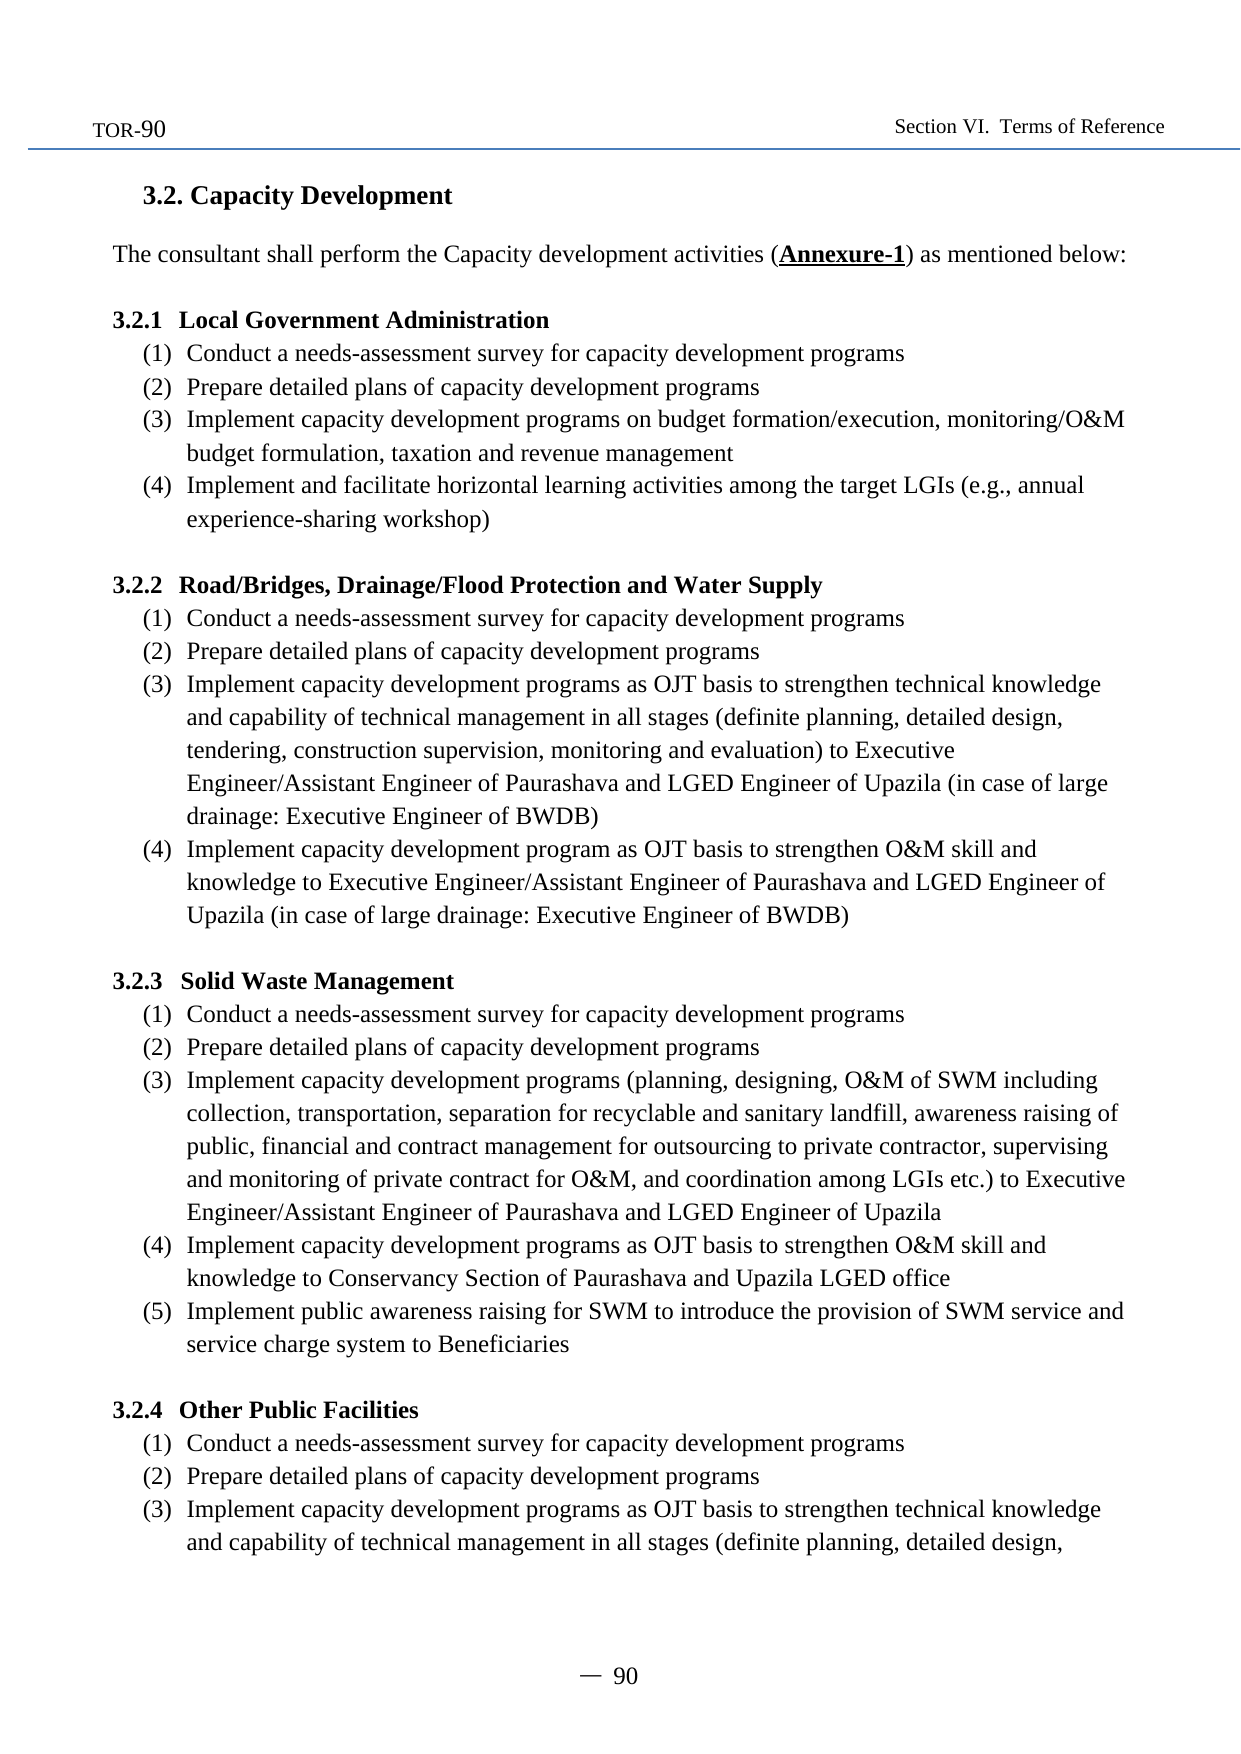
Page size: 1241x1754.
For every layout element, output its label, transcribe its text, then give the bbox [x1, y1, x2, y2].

list Conduct a needs-assessment survey for capacity development programs [143, 999, 1128, 1028]
list Conduct a needs-assessment survey for capacity development programs [143, 338, 1128, 367]
text 3.2.4 Other Public Facilities [112, 1395, 1128, 1424]
list Conduct a needs-assessment survey for capacity development programs [143, 603, 1128, 631]
text The consultant shall perform the Capacity development activities (Annexure-1) as mentioned below: [112, 239, 1128, 268]
list Prepare detailed plans of capacity development programs [143, 636, 1128, 664]
list Conduct a needs-assessment survey for capacity development programs [143, 1428, 1128, 1457]
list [143, 1494, 1128, 1556]
list Prepare detailed plans of capacity development programs [143, 372, 1128, 400]
list Prepare detailed plans of capacity development programs [143, 1461, 1128, 1490]
list Implement capacity development programs as OJT basis to strengthen technical knowledge and capability of technical management in all stages (definite planning, detailed design, tendering, construction supervision, monitoring and evaluation) to Executive Engineer/Assistant Engineer of Paurashava and LGED Engineer of Upazila (in case of large drainage: Executive Engineer of BWDB) [143, 669, 1128, 829]
subtitle 3.2. Capacity Development [143, 179, 1128, 210]
list Implement capacity development programs (planning, designing, O&M of SWM including collection, transportation, separation for recyclable and sanitary landfill, awareness raising of public, financial and contract management for outsourcing to private contractor, supervising and monitoring of private contract for O&M, and coordination among LGIs etc.) to Executive Engineer/Assistant Engineer of Paurashava and LGED Engineer of Upazila [143, 1065, 1128, 1226]
list Implement public awareness raising for SWM to introduce the provision of SWM service and service charge system to Beneficiaries [143, 1296, 1128, 1358]
list Prepare detailed plans of capacity development programs [143, 1032, 1128, 1061]
text 3.2.1 Local Government Administration [112, 306, 1128, 334]
text 3.2.2 Road/Bridges, Drainage/Flood Protection and Water Supply [112, 570, 1128, 598]
list Implement and facilitate horizontal learning activities among the target LGIs (e.g., annual experience-sharing workshop) [143, 471, 1128, 532]
list Implement capacity development programs on budget formation/execution, monitoring/O&M budget formulation, taxation and revenue management [143, 404, 1128, 466]
list Implement capacity development programs as OJT basis to strengthen O&M skill and knowledge to Conservancy Section of Paurashava and Upazila LGED office [143, 1230, 1128, 1292]
text 3.2.3 Solid Waste Management [112, 966, 1128, 995]
list Implement capacity development program as OJT basis to strengthen O&M skill and knowledge to Executive Engineer/Assistant Engineer of Paurashava and LGED Engineer of Upazila (in case of large drainage: Executive Engineer of BWDB) [143, 834, 1128, 929]
